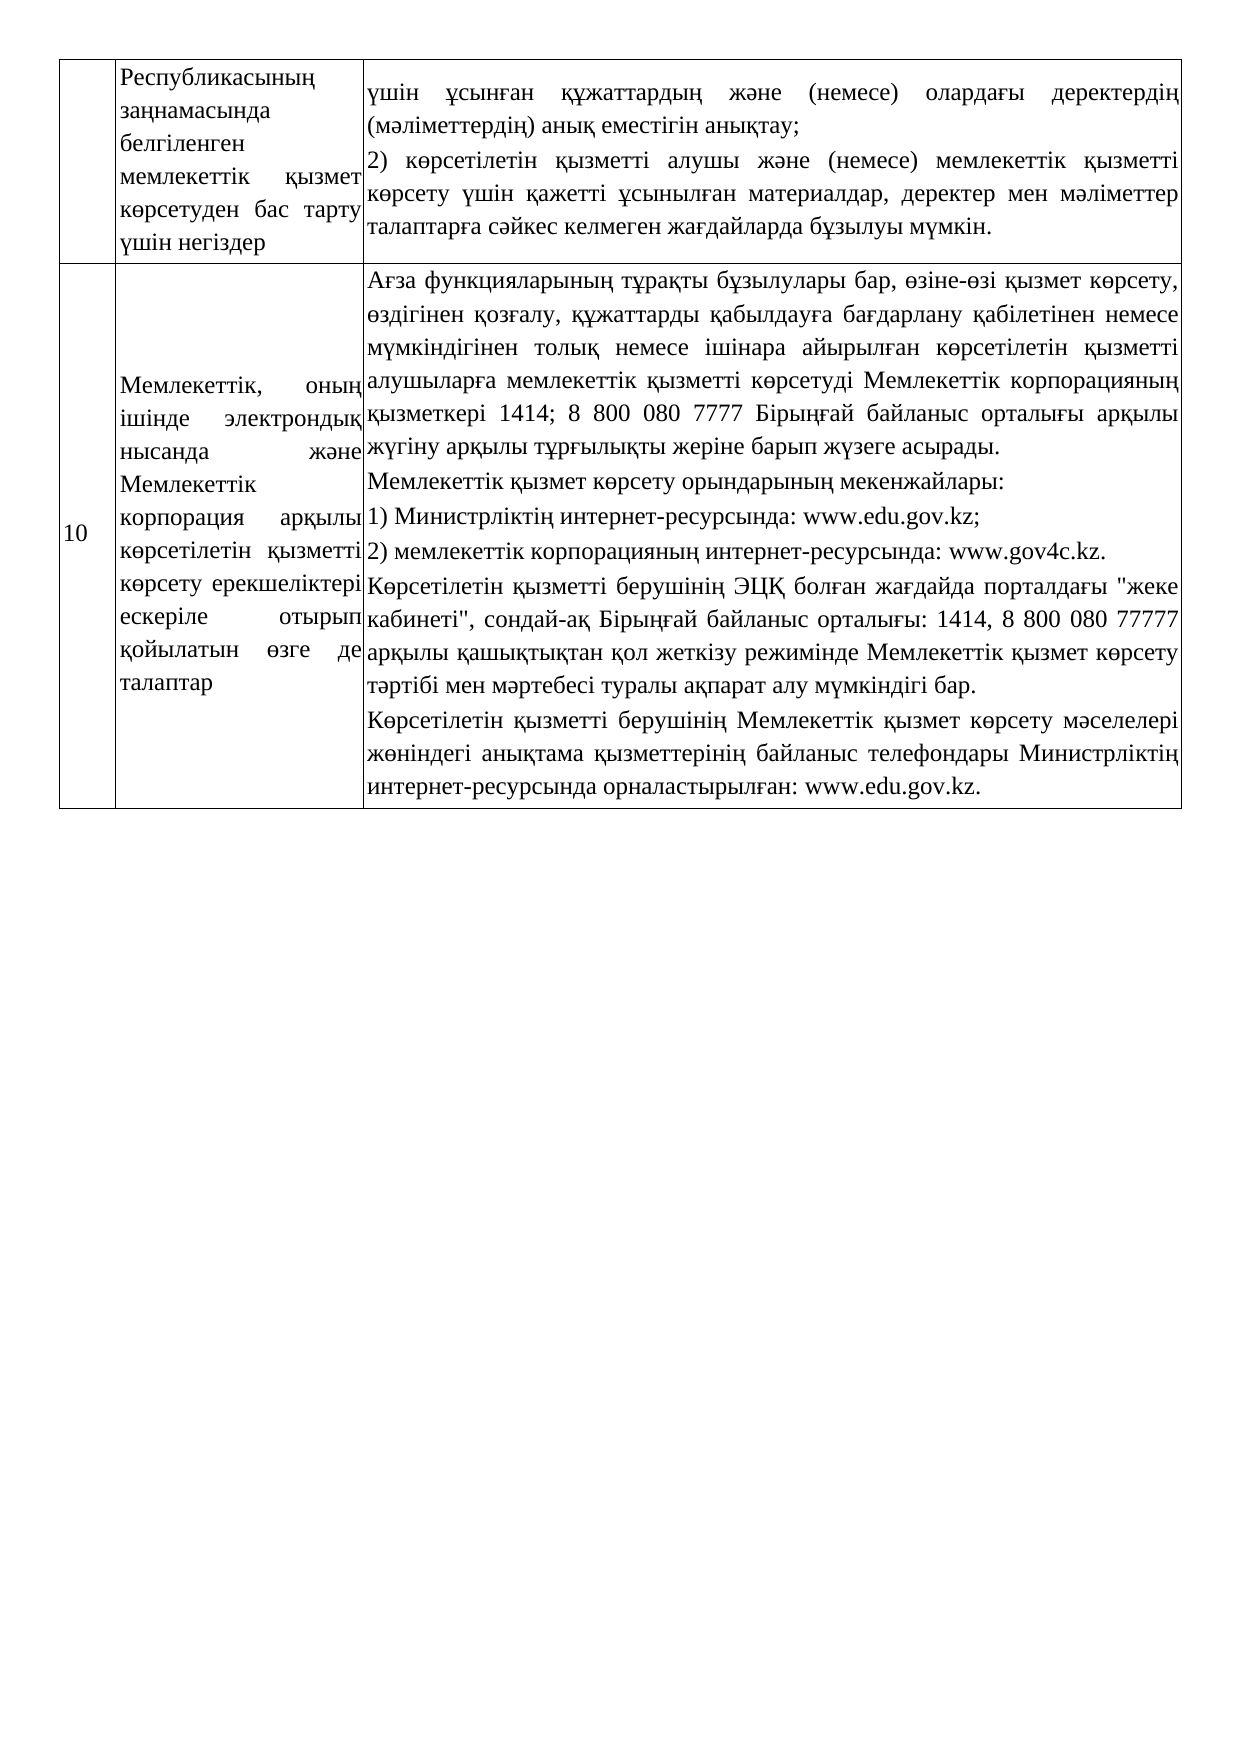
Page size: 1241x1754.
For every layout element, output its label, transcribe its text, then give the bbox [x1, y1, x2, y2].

table_cell 10 [60, 264, 115, 808]
table_cell Ағза функцияларының тұрақты бұзылулары бар, өзіне-өзі қызмет көрсету, өздігінен қозғалу, құжаттарды қабылдауға бағдарлану қабілетінен немесе мүмкіндігінен толық немесе ішінара айырылған көрсетілетін қызметті алушыларға мемлекеттік қызметті көрсетуді Мемлекеттік корпорацияның қызметкері 1414; 8 800 080 7777 Бірыңғай байланыс орталығы арқылы жүгіну арқылы тұрғылықты жеріне барып жүзеге асырады. Мемлекеттік қызмет көрсету орындарының мекенжайлары: 1) Министрліктің интернет-ресурсында: www.edu.gov.kz; 2) мемлекеттік корпорацияның интернет-ресурсында: www.gov4c.kz. Көрсетілетін қызметті берушінің ЭЦҚ болған жағдайда порталдағы "жеке кабинеті", сондай-ақ Бірыңғай байланыс орталығы: 1414, 8 800 080 77777 арқылы қашықтықтан қол жеткізу режимінде Мемлекеттік қызмет көрсету тәртібі мен мәртебесі туралы ақпарат алу мүмкіндігі бар. Көрсетілетін қызметті берушінің Мемлекеттік қызмет көрсету мәселелері жөніндегі анықтама қызметтерінің байланыс телефондары Министрліктің интернет-ресурсында орналастырылған: www.edu.gov.kz. [364, 264, 1181, 808]
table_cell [116, 60, 363, 263]
table_cell 9 [60, 60, 115, 263]
table_cell Мемлекеттік, оның ішінде электрондық нысанда және Мемлекеттік корпорация арқылы көрсетілетін қызметті көрсету ерекшеліктері ескеріле отырып қойылатын өзге де талаптар [116, 264, 363, 808]
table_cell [364, 60, 1181, 263]
